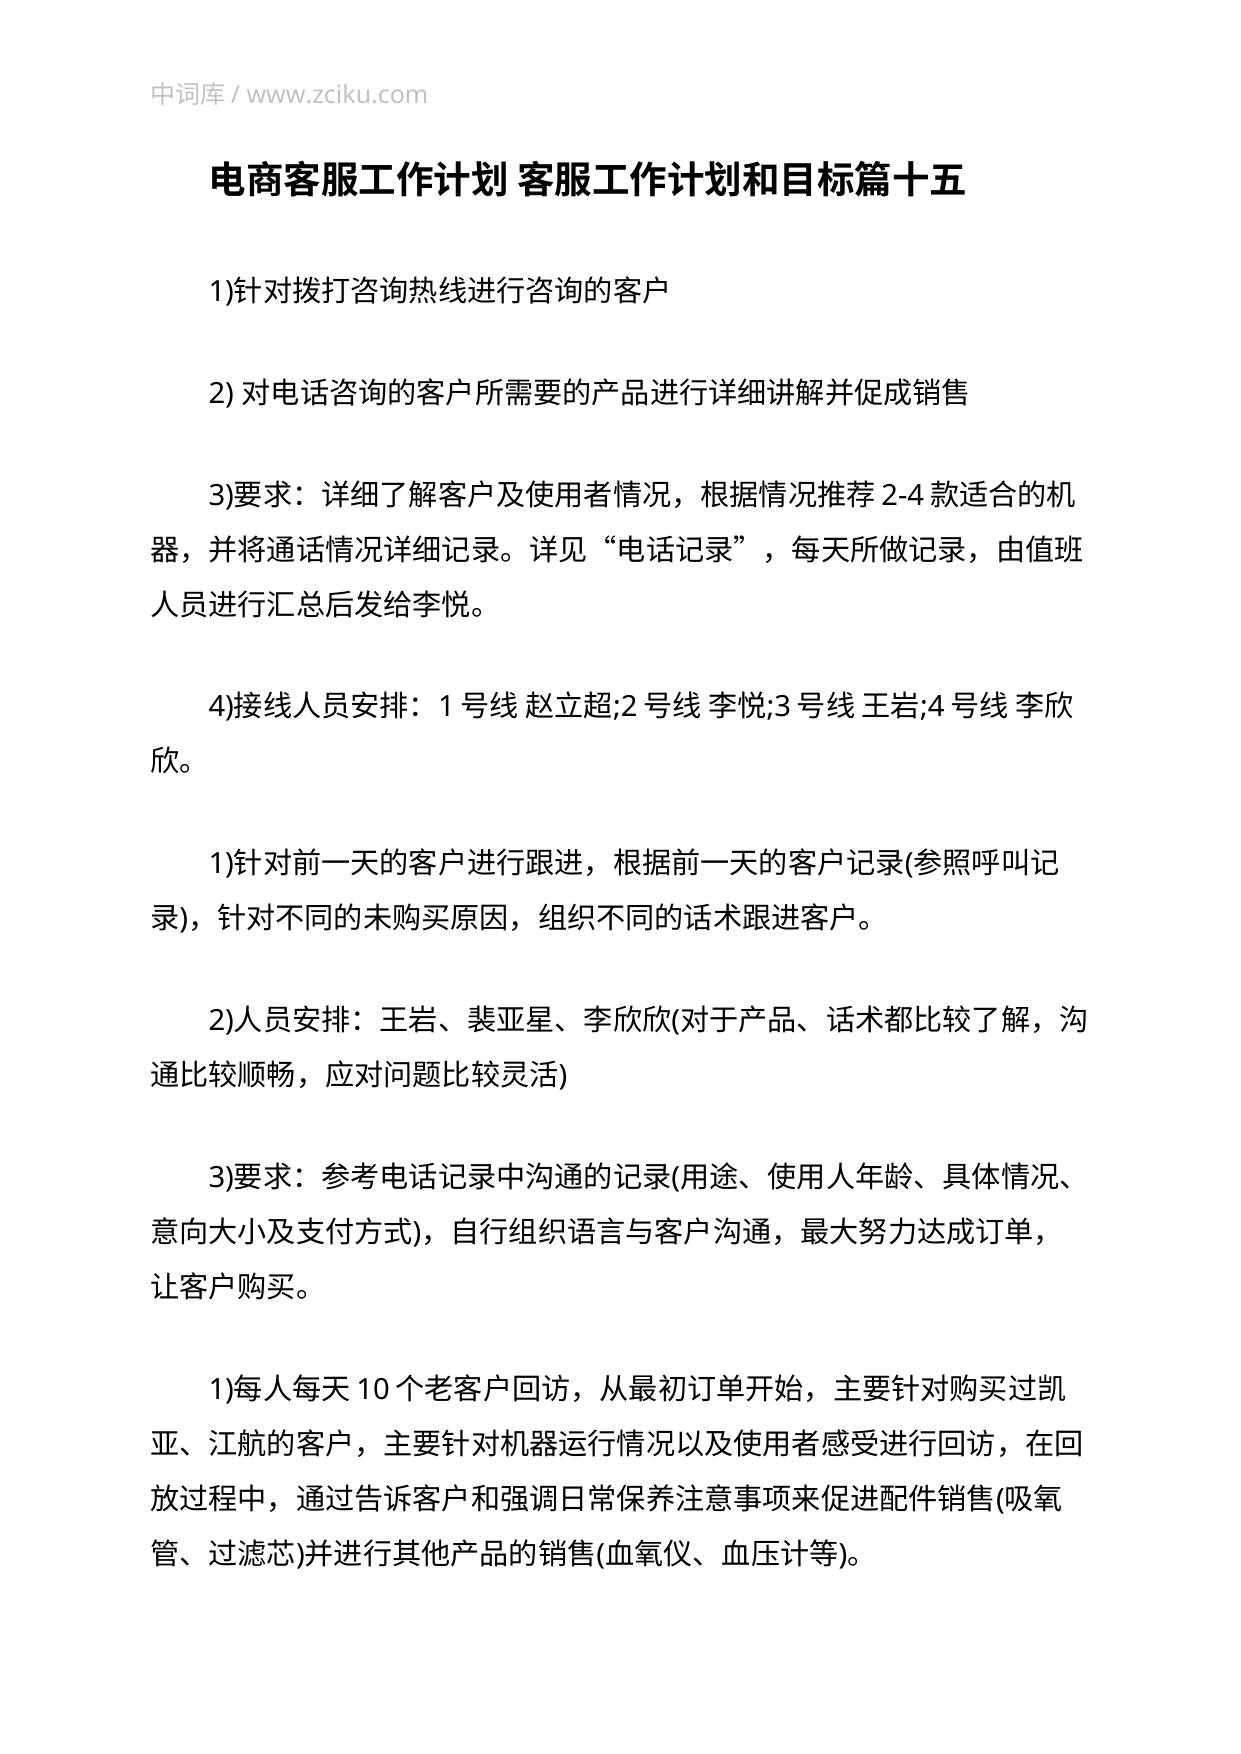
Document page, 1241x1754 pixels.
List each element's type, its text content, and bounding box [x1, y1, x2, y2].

text 电商客服工作计划 客服工作计划和目标篇十五 [150, 150, 1090, 204]
text 2) 对电话咨询的客户所需要的产品进行详细讲解并促成销售 [150, 369, 1090, 412]
text 1)针对拨打咨询热线进行咨询的客户 [150, 267, 1090, 310]
text 2)人员安排：王岩、裴亚星、李欣欣(对于产品、话术都比较了解，沟通比较顺畅，应对问题比较灵活) [150, 997, 1090, 1094]
text 1)针对前一天的客户进行跟进，根据前一天的客户记录(参照呼叫记录)，针对不同的未购买原因，组织不同的话术跟进客户。 [150, 840, 1090, 937]
text 3)要求：详细了解客户及使用者情况，根据情况推荐2-4款适合的机器，并将通话情况详细记录。详见“电话记录”，每天所做记录，由值班人员进行汇总后发给李悦。 [150, 471, 1090, 623]
text 4)接线人员安排：1号线 赵立超;2号线 李悦;3号线 王岩;4号线 李欣欣。 [150, 683, 1090, 780]
text 1)每人每天10个老客户回访，从最初订单开始，主要针对购买过凯亚、江航的客户，主要针对机器运行情况以及使用者感受进行回访，在回放过程中，通过告诉客户和强调日常保养注意事项来促进配件销售(吸氧管、过滤芯)并进行其他产品的销售(血氧仪、血压计等)。 [150, 1366, 1090, 1573]
text 3)要求：参考电话记录中沟通的记录(用途、使用人年龄、具体情况、意向大小及支付方式)，自行组织语言与客户沟通，最大努力达成订单，让客户购买。 [150, 1154, 1090, 1306]
